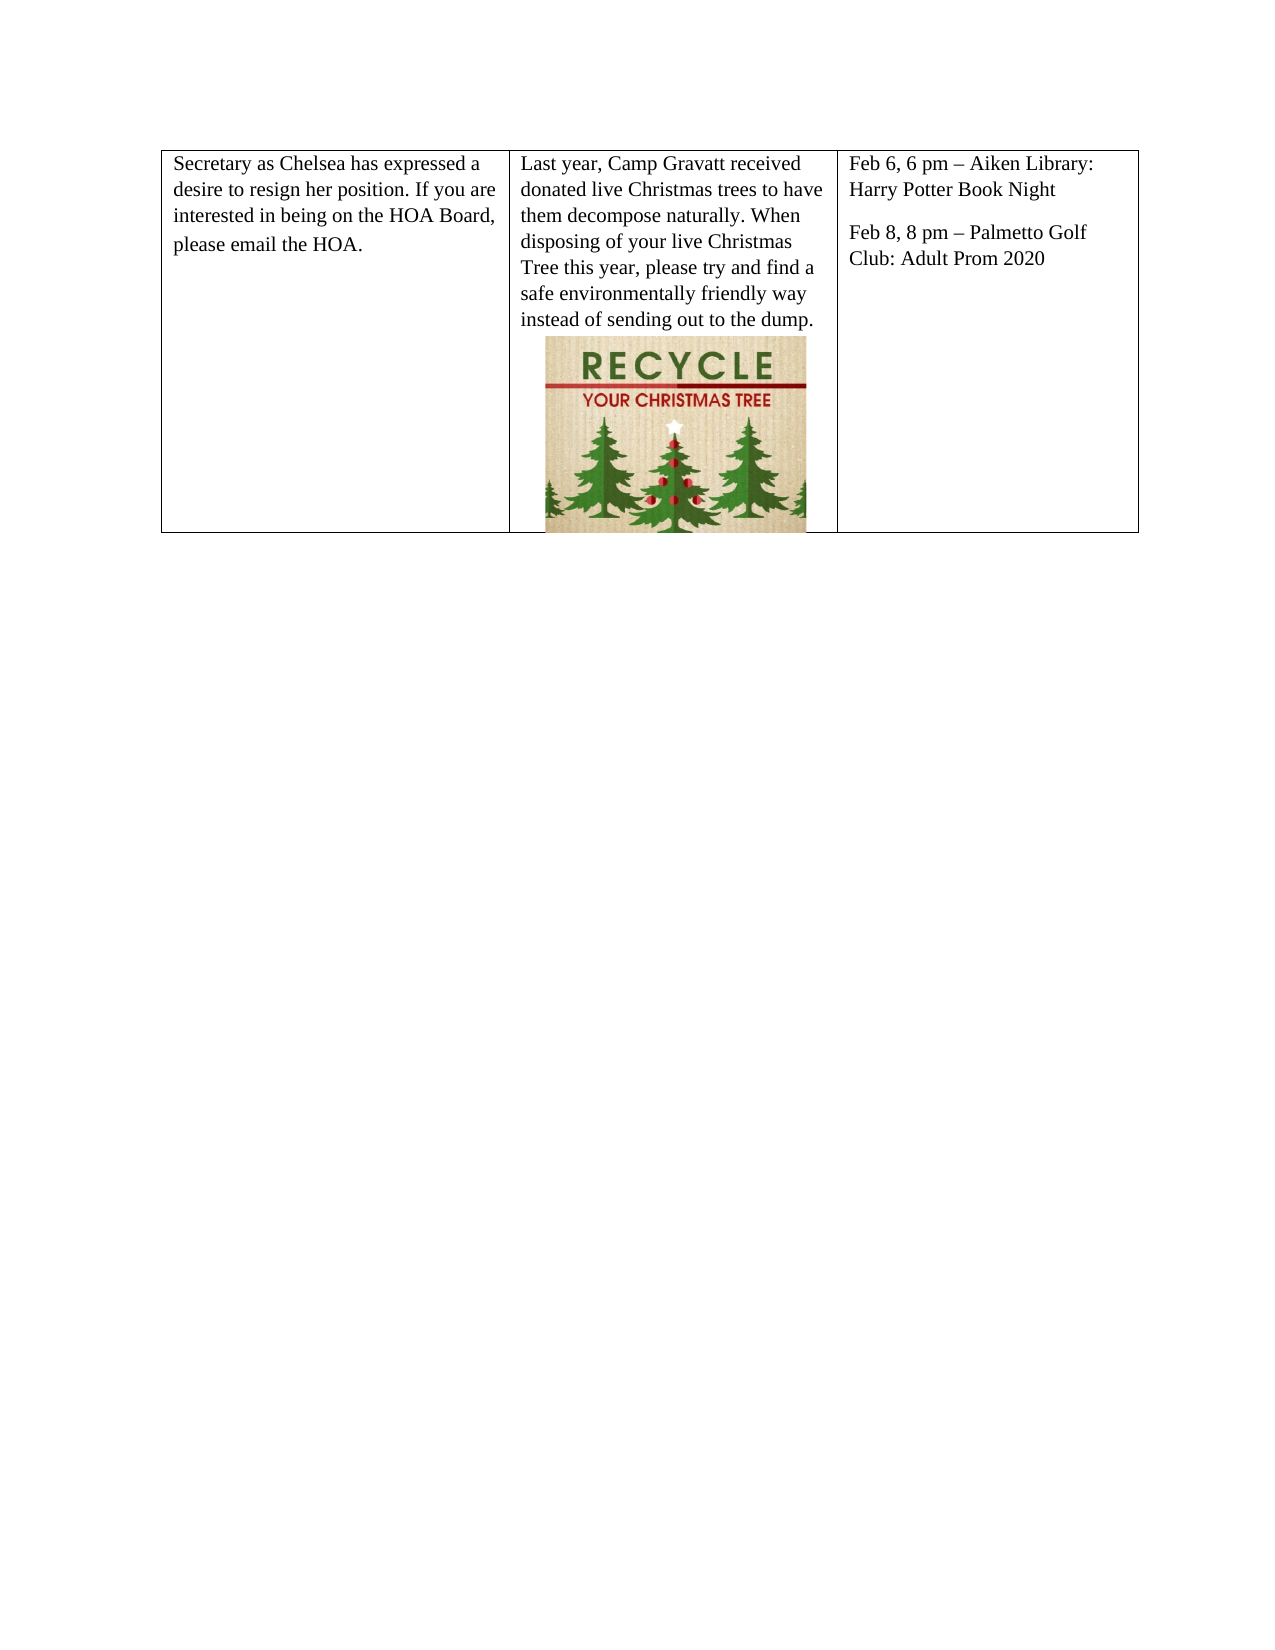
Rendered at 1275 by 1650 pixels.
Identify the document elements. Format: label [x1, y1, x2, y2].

table_header [838, 151, 1138, 532]
table_header [162, 151, 509, 532]
picture [545, 336, 807, 533]
table_header [510, 151, 837, 532]
